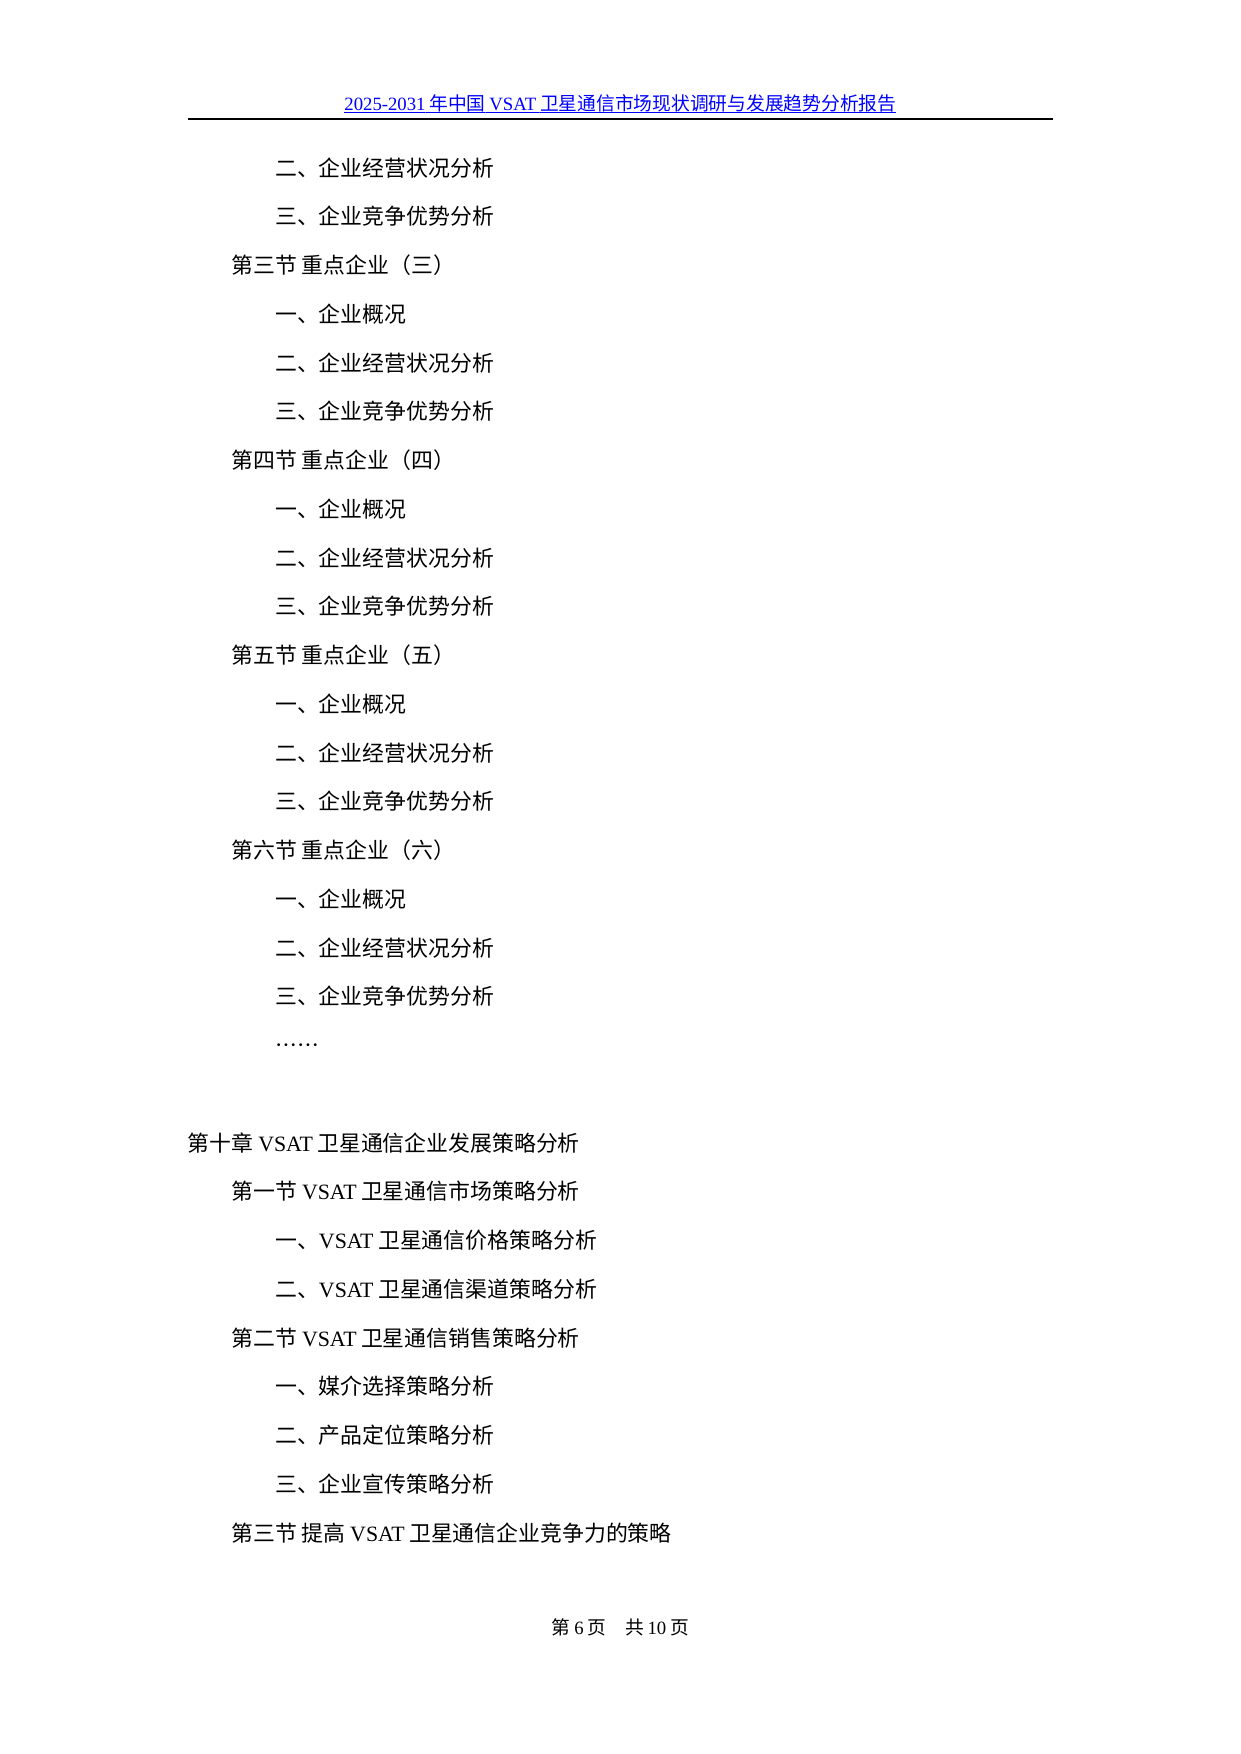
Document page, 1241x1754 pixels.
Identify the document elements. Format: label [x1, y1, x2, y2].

text [187, 150, 1053, 1548]
